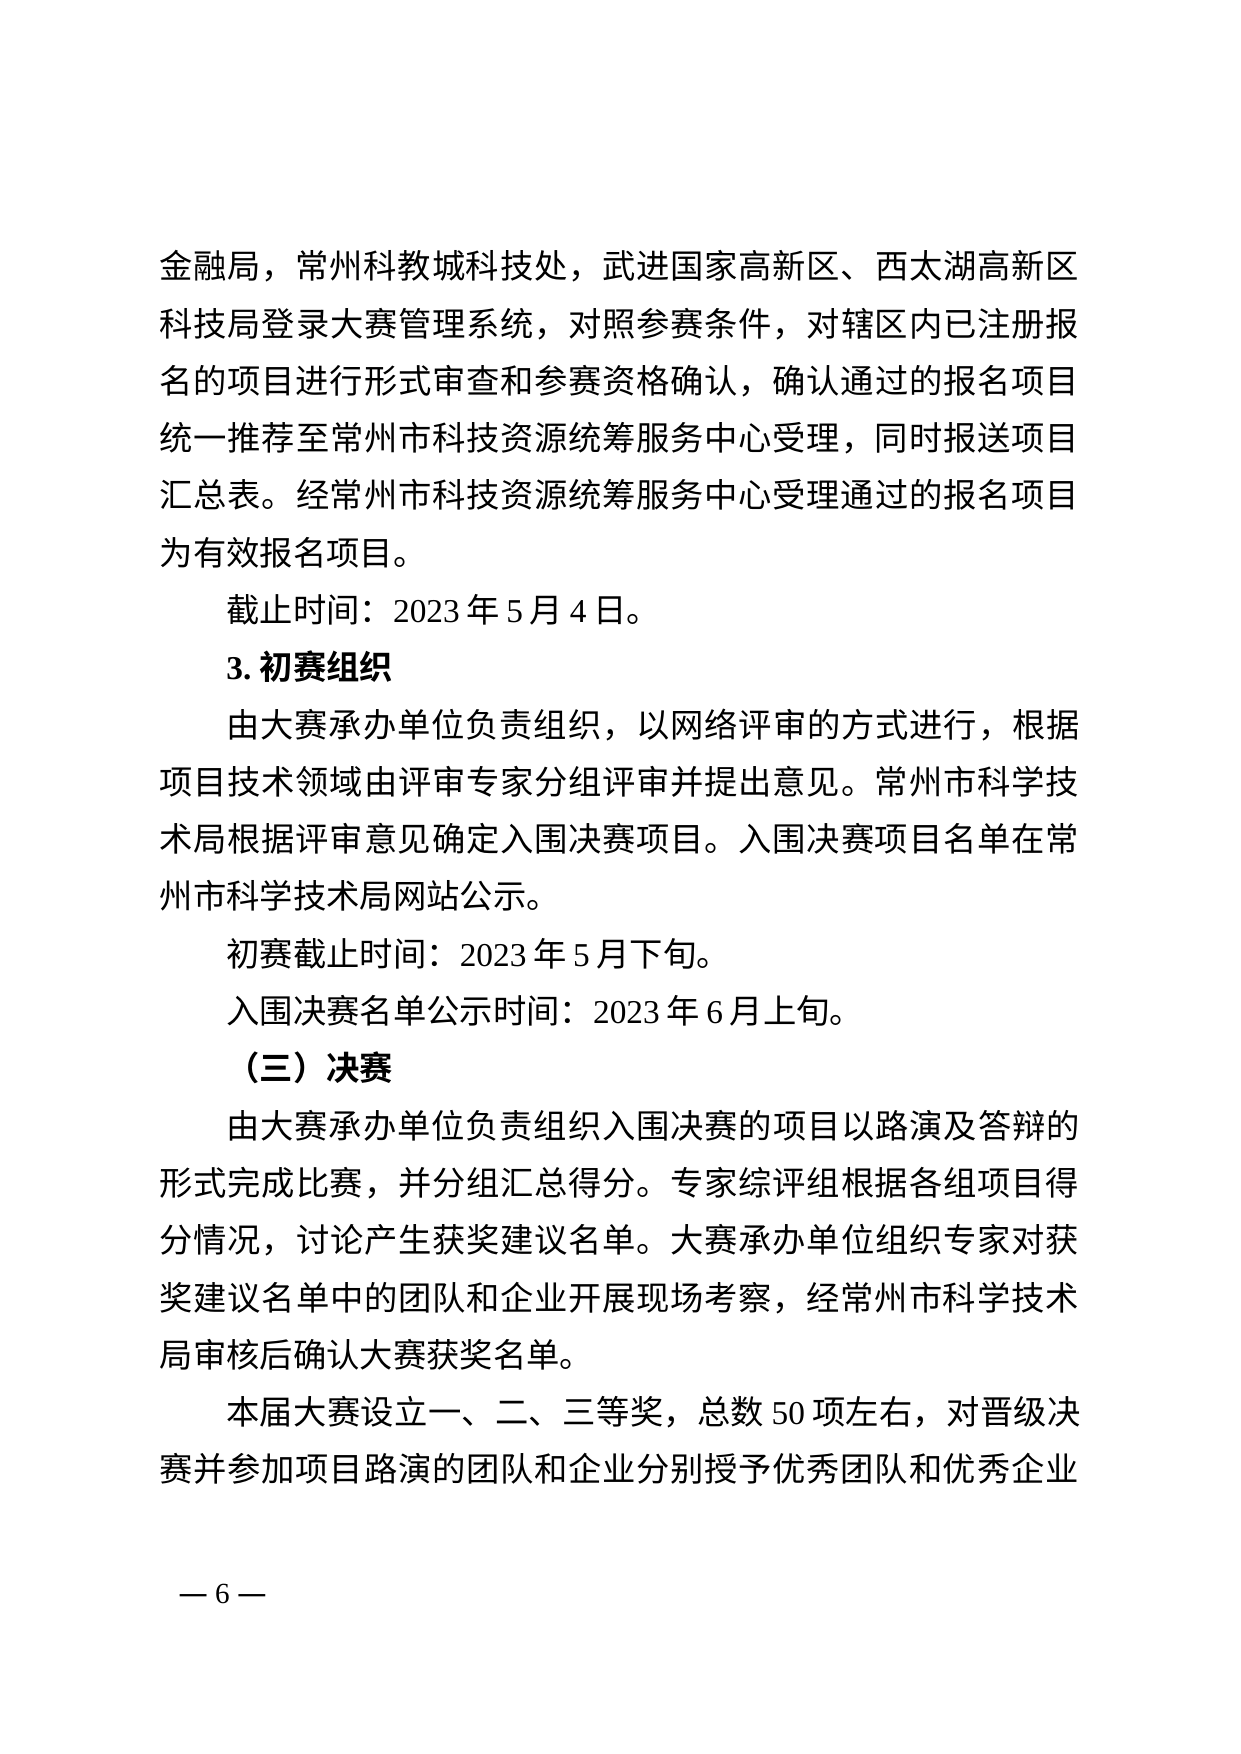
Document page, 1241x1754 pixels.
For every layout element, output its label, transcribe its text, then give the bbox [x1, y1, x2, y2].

text 由大赛承办单位负责组织入围决赛的项目以路演及答辩的形式完成比赛，并分组汇总得分。专家综评组根据各组项目得分情况，讨论产生获奖建议名单。大赛承办单位组织专家对获奖建议名单中的团队和企业开展现场考察，经常州市科学技术局审核后确认大赛获奖名单。 [159, 1092, 1081, 1379]
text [159, 1379, 1081, 1493]
text 由大赛承办单位负责组织，以网络评审的方式进行，根据项目技术领域由评审专家分组评审并提出意见。常州市科学技术局根据评审意见确定入围决赛项目。入围决赛项目名单在常州市科学技术局网站公示。 [159, 691, 1081, 920]
text 截止时间：2023年5月4日。 [159, 577, 1081, 634]
text （三）决赛 [159, 1035, 1081, 1092]
text 入围决赛名单公示时间：2023年6月上旬。 [159, 978, 1081, 1035]
text 3. 初赛组织 [159, 634, 1081, 691]
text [159, 233, 1081, 577]
text 初赛截止时间：2023年5月下旬。 [159, 920, 1081, 978]
